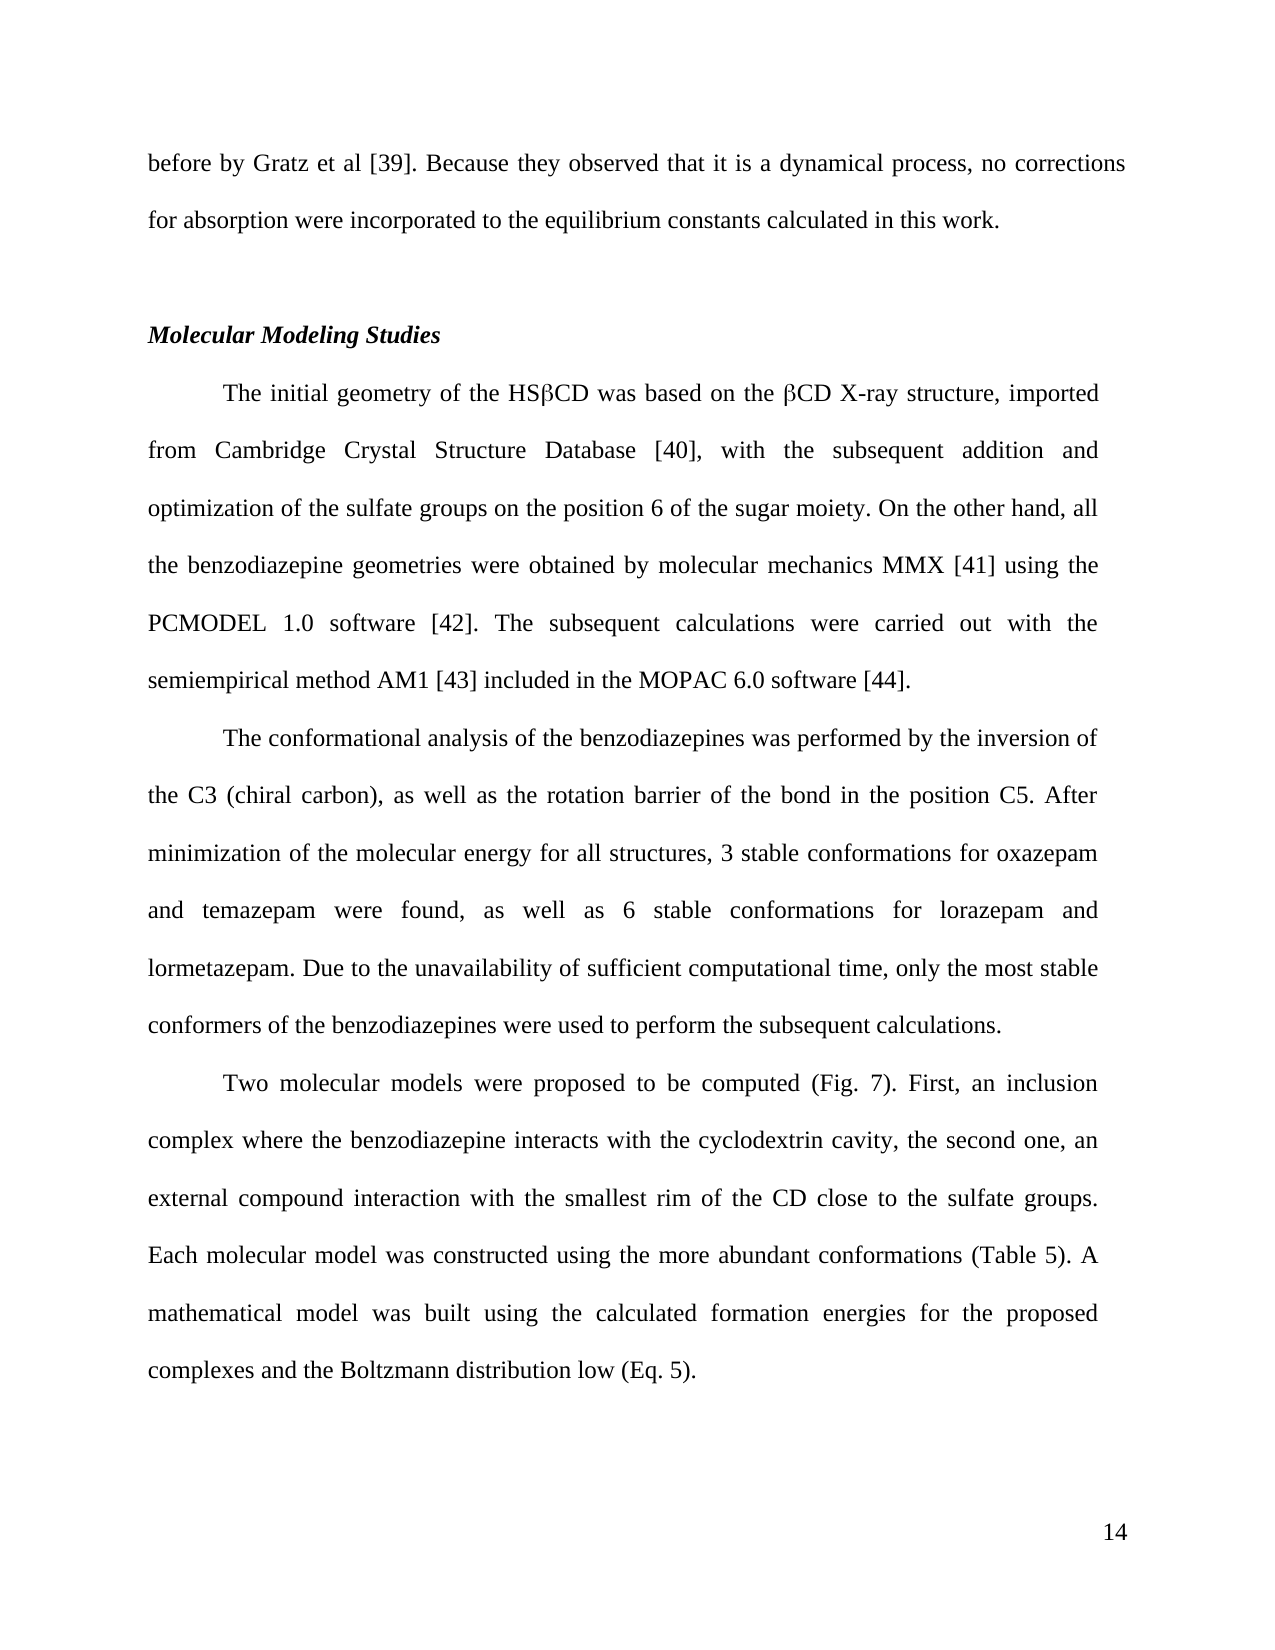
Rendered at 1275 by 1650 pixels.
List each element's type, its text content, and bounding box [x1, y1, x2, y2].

text Two molecular models were proposed to be computed (Fig. 7). First, an inclusion complex where the benzodiazepine interacts with the cyclodextrin cavity, the second one, an external compound interaction with the smallest rim of the CD close to the sulfate groups. Each molecular model was constructed using the more abundant conformations (Table 5). A mathematical model was built using the calculated formation energies for the proposed complexes and the Boltzmann distribution low (Eq. 5). [148, 1068, 1099, 1384]
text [148, 148, 1127, 234]
text The conformational analysis of the benzodiazepines was performed by the inversion of the C3 (chiral carbon), as well as the rotation barrier of the bond in the position C5. After minimization of the molecular energy for all structures, 3 stable conformations for oxazepam and temazepam were found, as well as 6 stable conformations for lorazepam and lormetazepam. Due to the unavailability of sufficient computational time, only the most stable conformers of the benzodiazepines were used to perform the subsequent calculations. [148, 723, 1099, 1039]
text The initial geometry of the HSCD was based on the CD X-ray structure, imported from Cambridge Crystal Structure Database [40], with the subsequent addition and optimization of the sulfate groups on the position 6 of the sugar moiety. On the other hand, all the benzodiazepine geometries were obtained by molecular mechanics MMX [41] using the PCMODEL 1.0 software [42]. The subsequent calculations were carried out with the semiempirical method AM1 [43] included in the MOPAC 6.0 software [44]. [148, 378, 1099, 694]
subtitle Molecular Modeling Studies [148, 320, 1099, 349]
